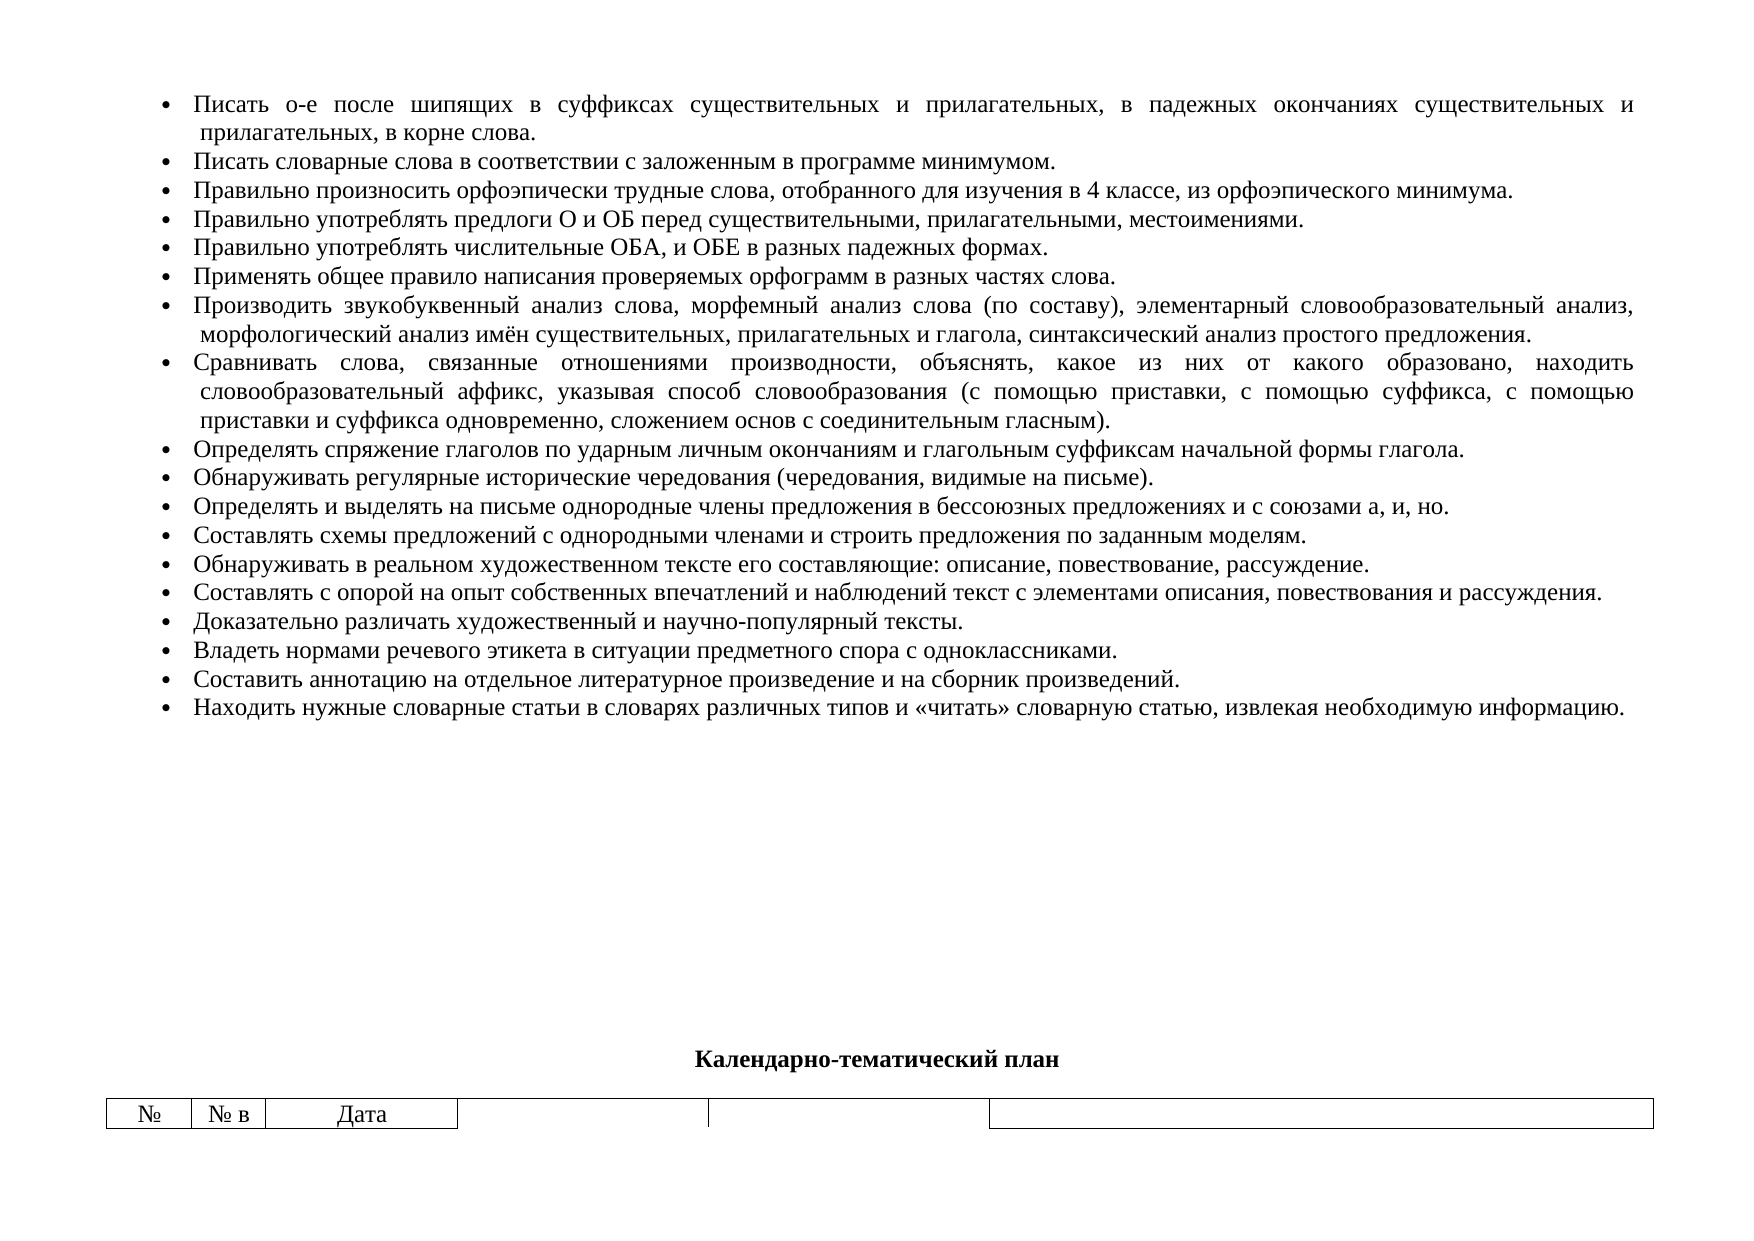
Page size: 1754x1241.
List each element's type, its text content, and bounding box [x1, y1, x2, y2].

list Сравнивать слова, связанные отношениями производности, объяснять, какое из них от какого образовано, находить словообразовательный аффикс, указывая способ словообразования (с помощью приставки, с помощью суффикса, с помощью приставки и суффикса одновременно, сложением основ с соединительным гласным). [162, 347, 1636, 434]
table_header № в теме [192, 1099, 265, 1128]
list Писать о-е после шипящих в суффиксах существительных и прилагательных, в падежных окончаниях существительных и прилагательных, в корне слова. [162, 89, 1636, 146]
list Составлять с опорой на опыт собственных впечатлений и наблюдений текст с элементами описания, повествования и рассуждения. [162, 577, 1636, 606]
list Правильно произносить орфоэпически трудные слова, отобранного для изучения в 4 классе, из орфоэпического минимума. [162, 175, 1636, 204]
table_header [990, 1099, 1653, 1128]
table_header [458, 1099, 709, 1128]
list Правильно употреблять предлоги О и ОБ перед существительными, прилагательными, местоимениями. [162, 204, 1636, 232]
list Определять спряжение глаголов по ударным личным окончаниям и глагольным суффиксам начальной формы глагола. [162, 434, 1636, 462]
table_header [709, 1099, 989, 1128]
list Владеть нормами речевого этикета в ситуации предметного спора с одноклассниками. [162, 635, 1636, 664]
list Составить аннотацию на отдельное литературное произведение и на сборник произведений. [162, 664, 1636, 692]
list Производить звукобуквенный анализ слова, морфемный анализ слова (по составу), элементарный словообразовательный анализ, морфологический анализ имён существительных, прилагательных и глагола, синтаксический анализ простого предложения. [162, 290, 1636, 347]
list Обнаруживать в реальном художественном тексте его составляющие: описание, повествование, рассуждение. [162, 549, 1636, 577]
list Правильно употреблять числительные ОБА, и ОБЕ в разных падежных формах. [162, 232, 1636, 261]
list Доказательно различать художественный и научно-популярный тексты. [162, 606, 1636, 635]
list Обнаруживать регулярные исторические чередования (чередования, видимые на письме). [162, 462, 1636, 491]
table_header Дата [266, 1099, 457, 1128]
list Составлять схемы предложений с однородными членами и строить предложения по заданным моделям. [162, 520, 1636, 549]
list Писать словарные слова в соответствии с заложенным в программе минимумом. [162, 146, 1636, 175]
text Календарно-тематический план [118, 1044, 1636, 1073]
list Определять и выделять на письме однородные члены предложения в бессоюзных предложениях и с союзами а, и, но. [162, 491, 1636, 520]
list Находить нужные словарные статьи в словарях различных типов и «читать» словарную статью, извлекая необходимую информацию. [162, 692, 1636, 721]
list Применять общее правило написания проверяемых орфограмм в разных частях слова. [162, 261, 1636, 290]
table_header № п/п [107, 1099, 191, 1128]
